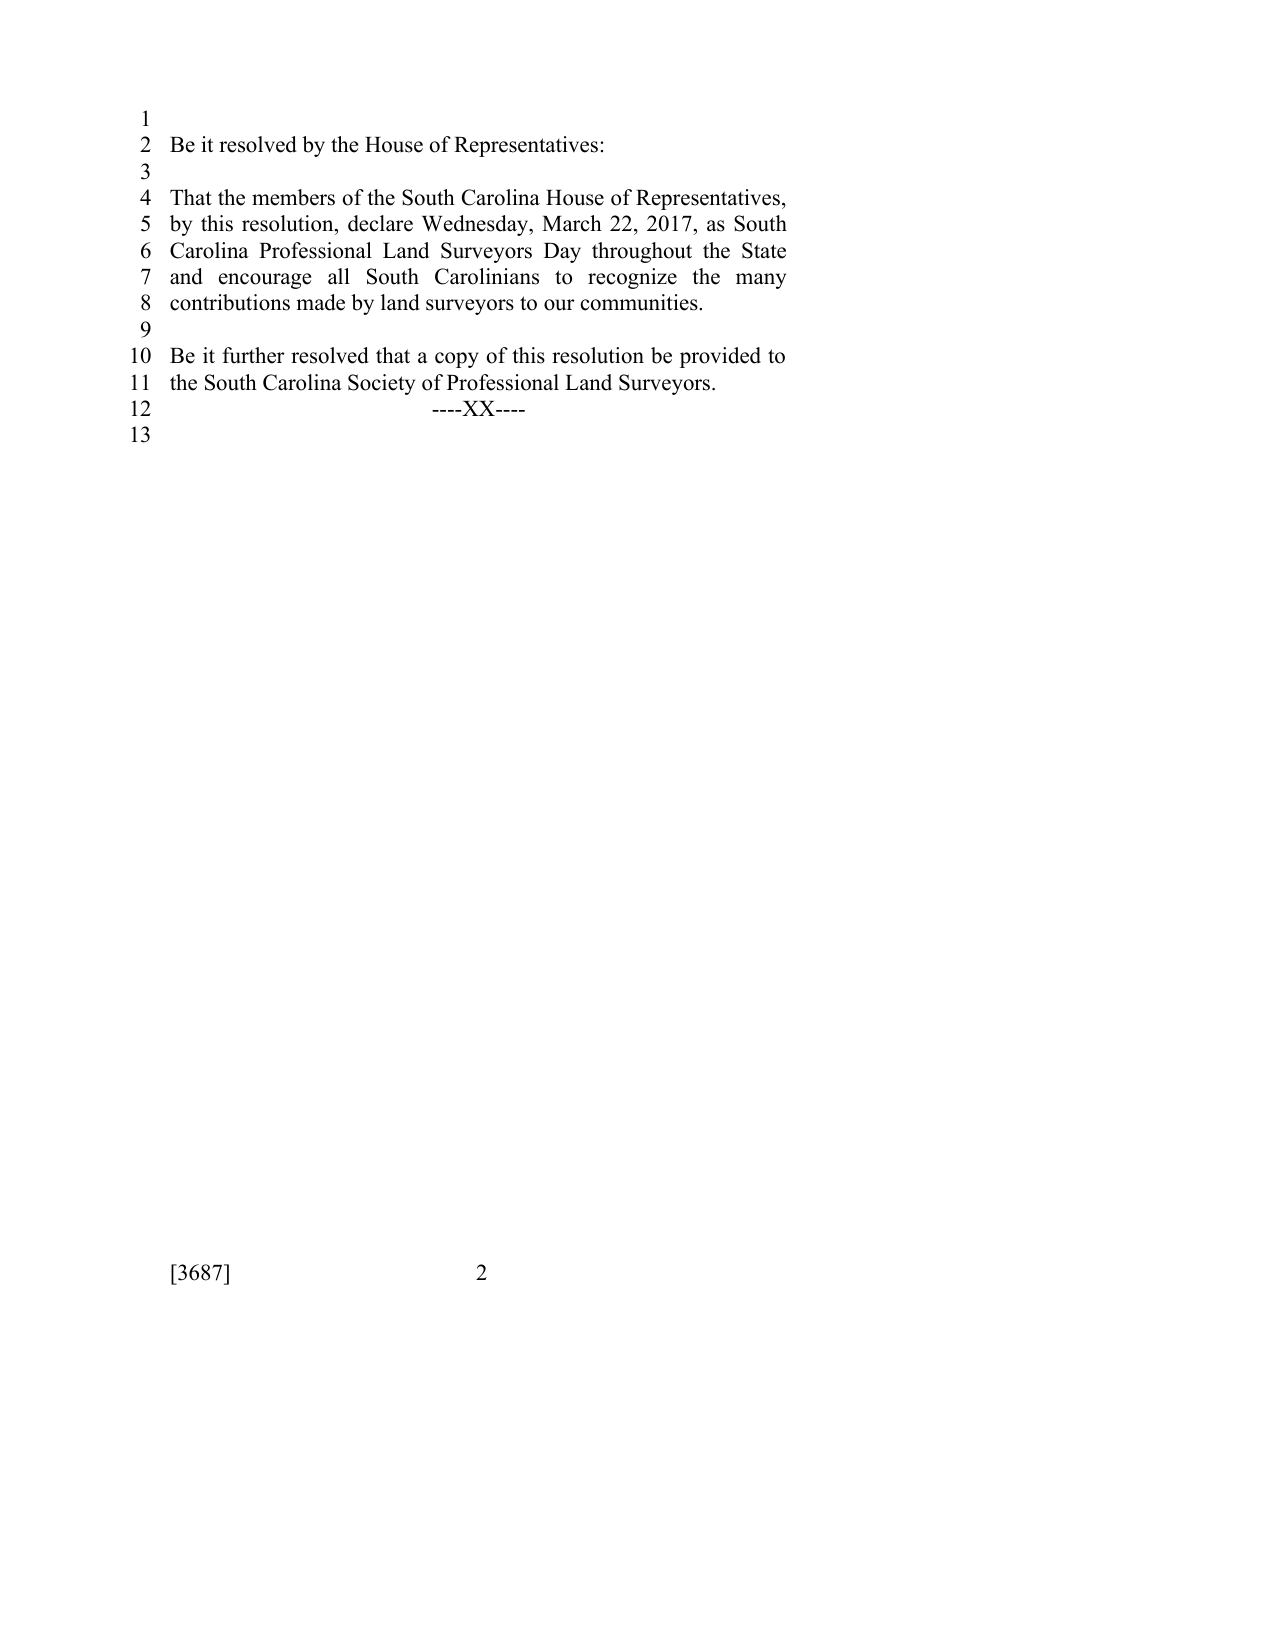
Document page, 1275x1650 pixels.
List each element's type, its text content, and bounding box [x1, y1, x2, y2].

text Be it further resolved that a copy of this resolution be provided to the South Carolina Society of Professional Land Surveyors. [169, 342, 787, 395]
text That the members of the South Carolina House of Representatives, by this resolution, declare Wednesday, March 22, 2017, as South Carolina Professional Land Surveyors Day throughout the State and encourage all South Carolinians to recognize the many contributions made by land surveyors to our communities. [169, 184, 787, 316]
text Be it resolved by the House of Representatives: [169, 131, 787, 158]
text ----XX---- [169, 395, 787, 421]
